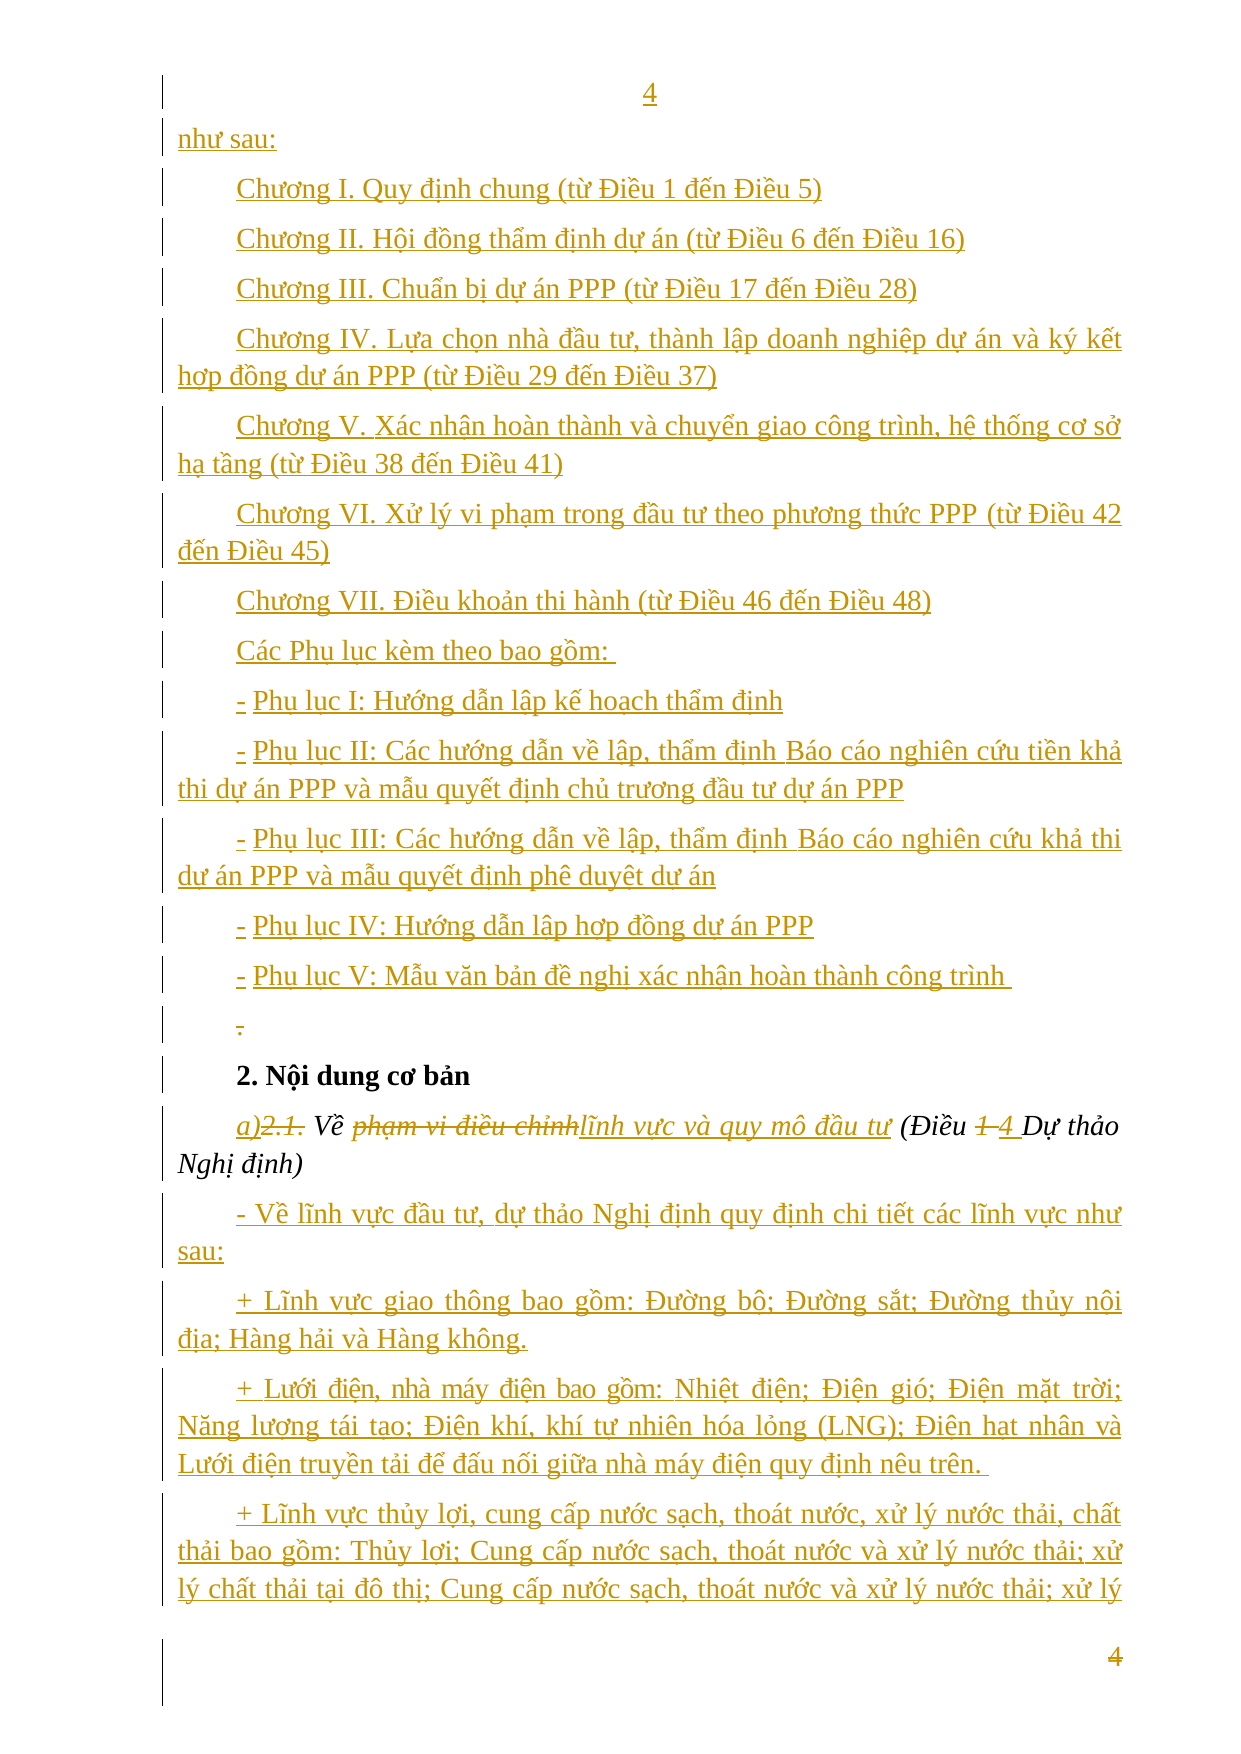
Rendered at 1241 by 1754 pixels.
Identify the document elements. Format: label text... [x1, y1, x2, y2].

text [177, 118, 1122, 156]
text 2. Nội dung cơ bản [177, 1056, 1122, 1093]
text Về (Điều Dự thảo Nghị định) [177, 1106, 1122, 1181]
